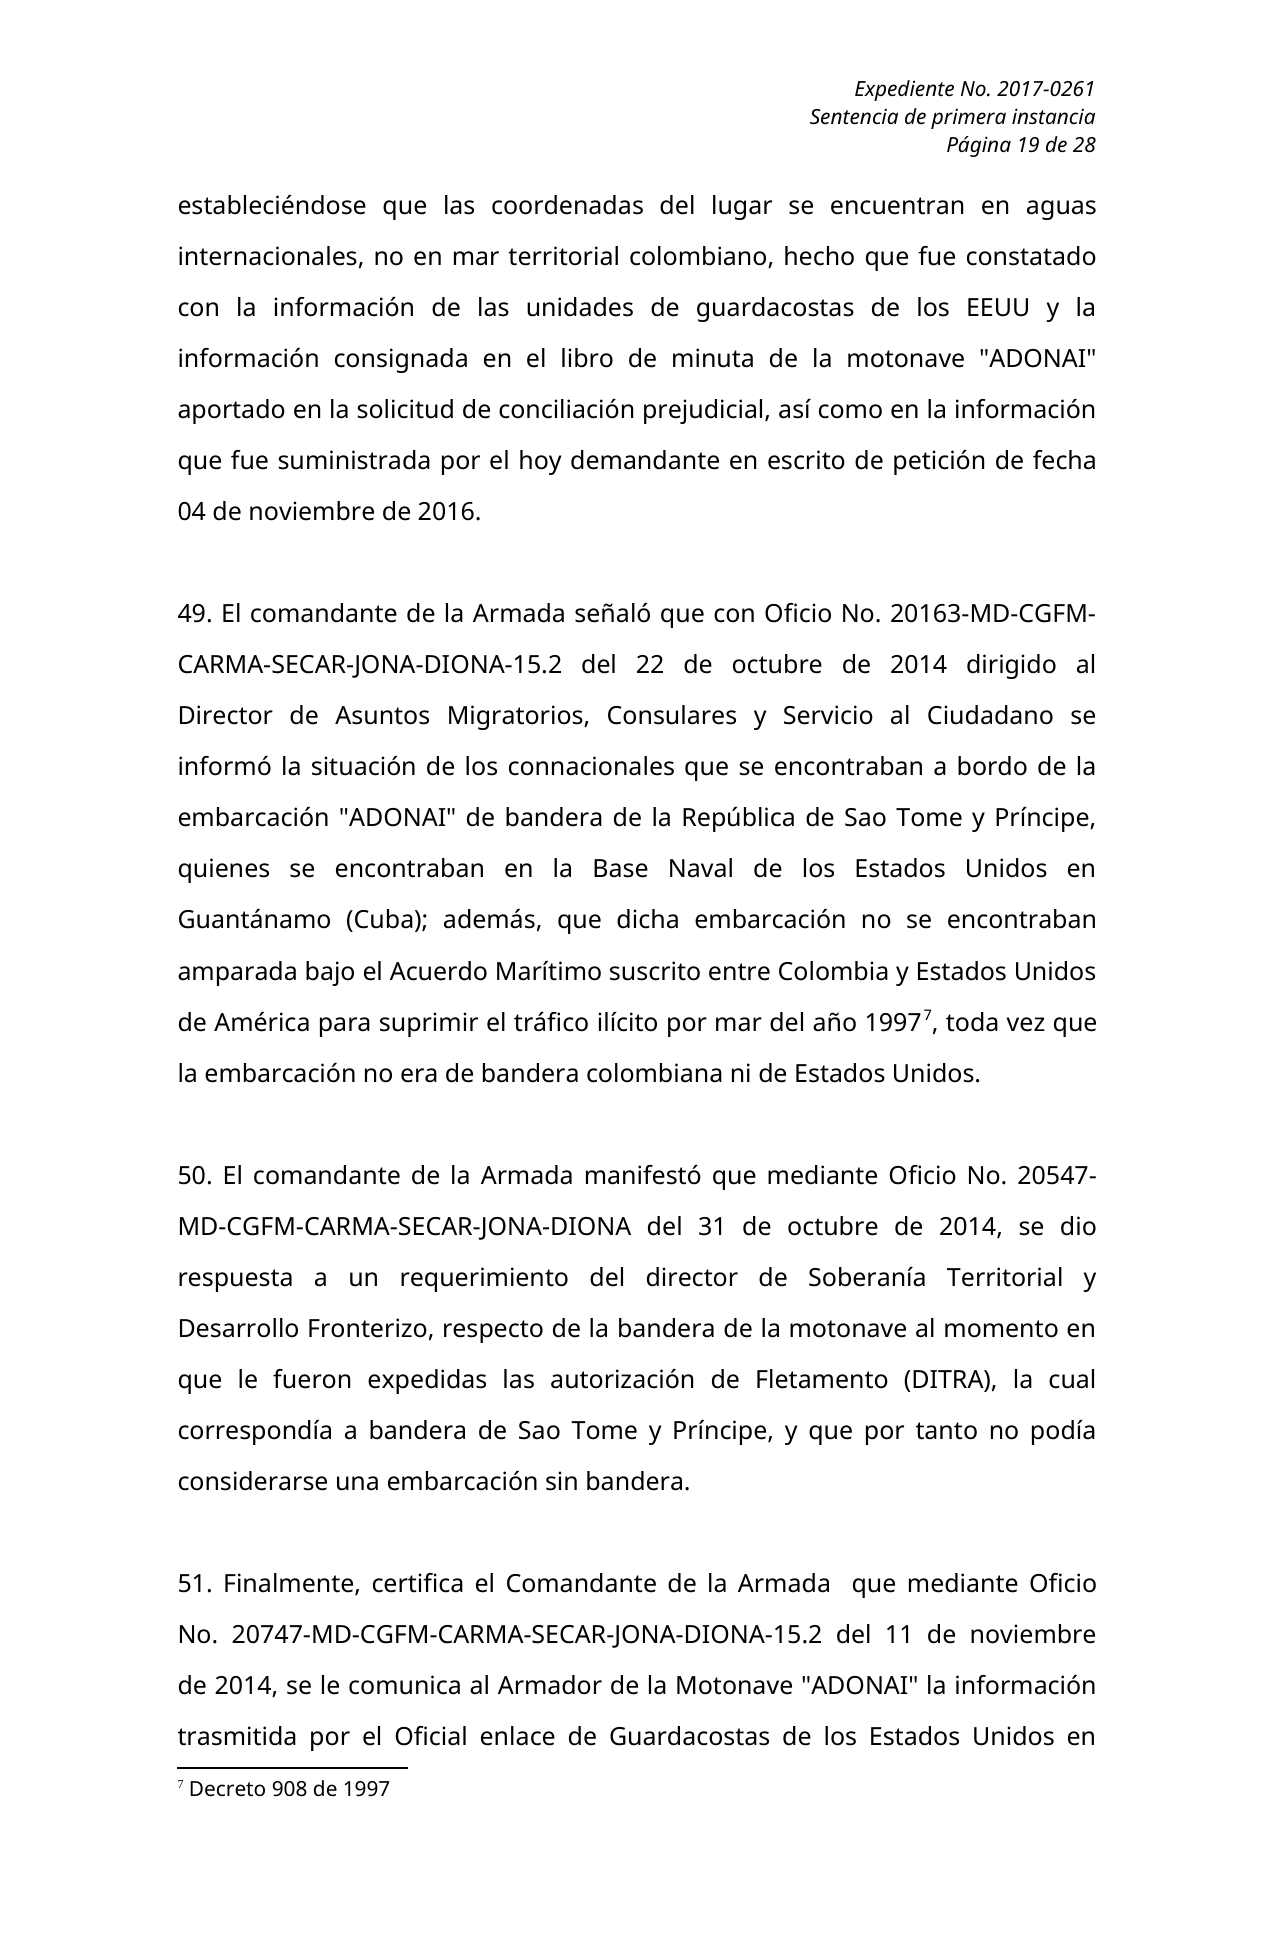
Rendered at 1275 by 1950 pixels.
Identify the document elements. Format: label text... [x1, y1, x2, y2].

text 49. El comandante de la Armada señaló que con Oficio No. 20163-MD-CGFM-CARMA-SECAR-JONA-DIONA-15.2 del 22 de octubre de 2014 dirigido al Director de Asuntos Migratorios, Consulares y Servicio al Ciudadano se informó la situación de los connacionales que se encontraban a bordo de la embarcación "ADONAI" de bandera de la República de Sao Tome y Príncipe, quienes se encontraban en la Base Naval de los Estados Unidos en Guantánamo (Cuba); además, que dicha embarcación no se encontraban amparada bajo el Acuerdo Marítimo suscrito entre Colombia y Estados Unidos de América para suprimir el tráfico ilícito por mar del año 1997, toda vez que la embarcación no era de bandera colombiana ni de Estados Unidos. [177, 596, 1098, 1089]
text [177, 1566, 1098, 1753]
text 50. El comandante de la Armada manifestó que mediante Oficio No. 20547-MD-CGFM-CARMA-SECAR-JONA-DIONA del 31 de octubre de 2014, se dio respuesta a un requerimiento del director de Soberanía Territorial y Desarrollo Fronterizo, respecto de la bandera de la motonave al momento en que le fueron expedidas las autorización de Fletamento (DITRA), la cual correspondía a bandera de Sao Tome y Príncipe, y que por tanto no podía considerarse una embarcación sin bandera. [177, 1157, 1098, 1498]
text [177, 187, 1098, 528]
